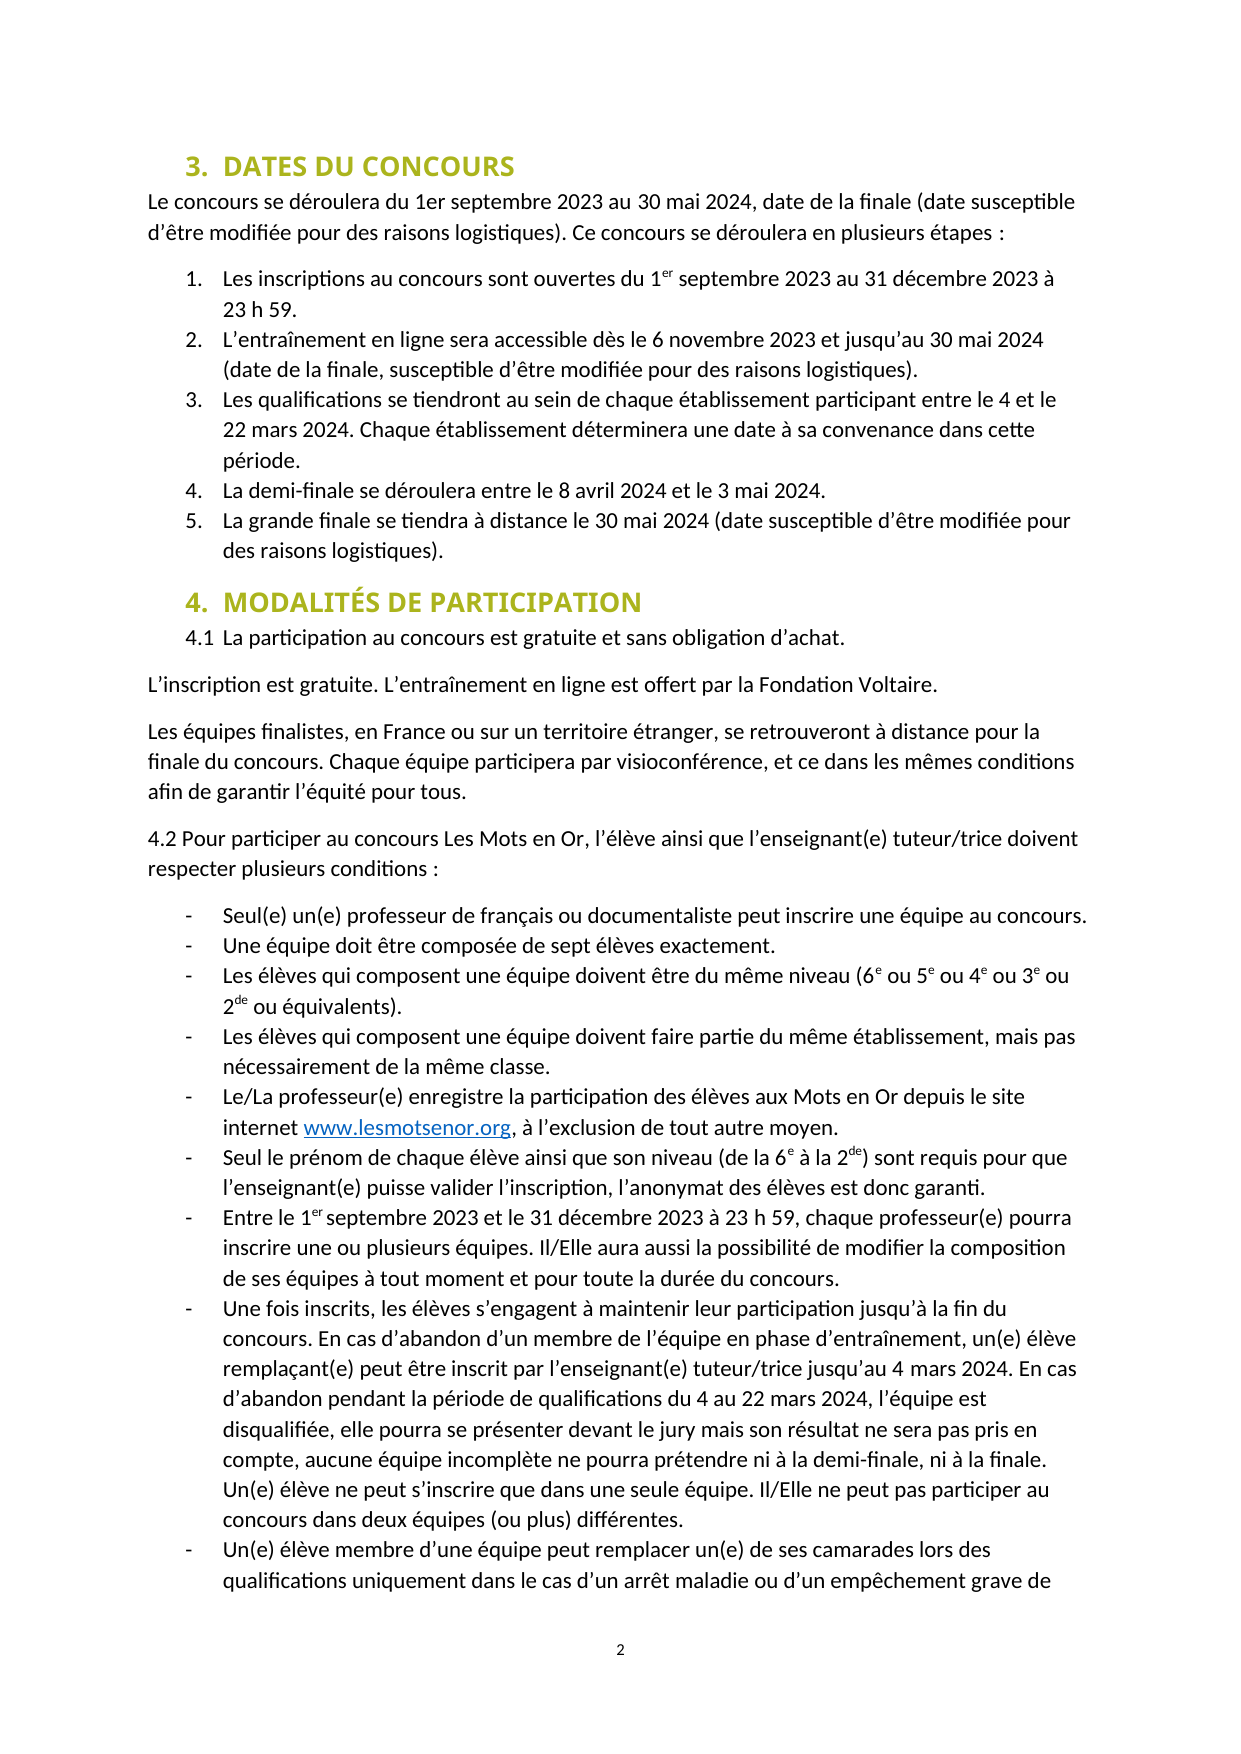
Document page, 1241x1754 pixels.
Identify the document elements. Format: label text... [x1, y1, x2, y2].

list Les élèves qui composent une équipe doivent faire partie du même établissement, mais pas nécessairement de la même classe. [185, 1022, 1093, 1080]
list Seul(e) un(e) professeur de français ou documentaliste peut inscrire une équipe au concours. [185, 901, 1093, 929]
text Le concours se déroulera du 1er septembre 2023 au 30 mai 2024, date de la finale (date susceptible d’être modifiée pour des raisons logistiques). Ce concours se déroulera en plusieurs étapes : [148, 187, 1093, 246]
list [185, 1536, 1093, 1594]
list La grande finale se tiendra à distance le 30 mai 2024 (date susceptible d’être modifiée pour des raisons logistiques). [185, 506, 1093, 564]
list Les qualifications se tiendront au sein de chaque établissement participant entre le 4 et le 22 mars 2024. Chaque établissement déterminera une date à sa convenance dans cette période. [185, 385, 1093, 474]
text 4.2 Pour participer au concours Les Mots en Or, l’élève ainsi que l’enseignant(e) tuteur/trice doivent respecter plusieurs conditions : [148, 824, 1093, 882]
list Les inscriptions au concours sont ouvertes du 1er septembre 2023 au 31 décembre 2023 à 23 h 59. [185, 264, 1093, 323]
subtitle DATES DU CONCOURS [185, 148, 1093, 184]
list Seul le prénom de chaque élève ainsi que son niveau (de la 6e à la 2de) sont requis pour que l’enseignant(e) puisse valider l’inscription, l’anonymat des élèves est donc garanti. [185, 1143, 1093, 1201]
list L’entraînement en ligne sera accessible dès le 6 novembre 2023 et jusqu’au 30 mai 2024 (date de la finale, susceptible d’être modifiée pour des raisons logistiques). [185, 325, 1093, 383]
list Une fois inscrits, les élèves s’engagent à maintenir leur participation jusqu’à la fin du concours. En cas d’abandon d’un membre de l’équipe en phase d’entraînement, un(e) élève remplaçant(e) peut être inscrit par l’enseignant(e) tuteur/trice jusqu’au 4 mars 2024. En cas d’abandon pendant la période de qualifications du 4 au 22 mars 2024, l’équipe est disqualifiée, elle pourra se présenter devant le jury mais son résultat ne sera pas pris en compte, aucune équipe incomplète ne pourra prétendre ni à la demi-finale, ni à la finale. Un(e) élève ne peut s’inscrire que dans une seule équipe. Il/Elle ne peut pas participer au concours dans deux équipes (ou plus) différentes. [185, 1294, 1093, 1533]
list La participation au concours est gratuite et sans obligation d’achat. [185, 623, 1093, 651]
list Les élèves qui composent une équipe doivent être du même niveau (6e ou 5e ou 4e ou 3e ou 2de ou équivalents). [185, 962, 1093, 1020]
subtitle MODALITÉS DE PARTICIPATION [185, 583, 1093, 620]
list La demi-finale se déroulera entre le 8 avril 2024 et le 3 mai 2024. [185, 476, 1093, 504]
list Une équipe doit être composée de sept élèves exactement. [185, 931, 1093, 959]
text L’inscription est gratuite. L’entraînement en ligne est offert par la Fondation Voltaire. [148, 670, 1093, 698]
text Les équipes finalistes, en France ou sur un territoire étranger, se retrouveront à distance pour la finale du concours. Chaque équipe participera par visioconférence, et ce dans les mêmes conditions afin de garantir l’équité pour tous. [148, 717, 1093, 805]
list Le/La professeur(e) enregistre la participation des élèves aux Mots en Or depuis le site internet www.lesmotsenor.org, à l’exclusion de tout autre moyen. [185, 1082, 1093, 1141]
list Entre le 1er septembre 2023 et le 31 décembre 2023 à 23 h 59, chaque professeur(e) pourra inscrire une ou plusieurs équipes. Il/Elle aura aussi la possibilité de modifier la composition de ses équipes à tout moment et pour toute la durée du concours. [185, 1203, 1093, 1292]
